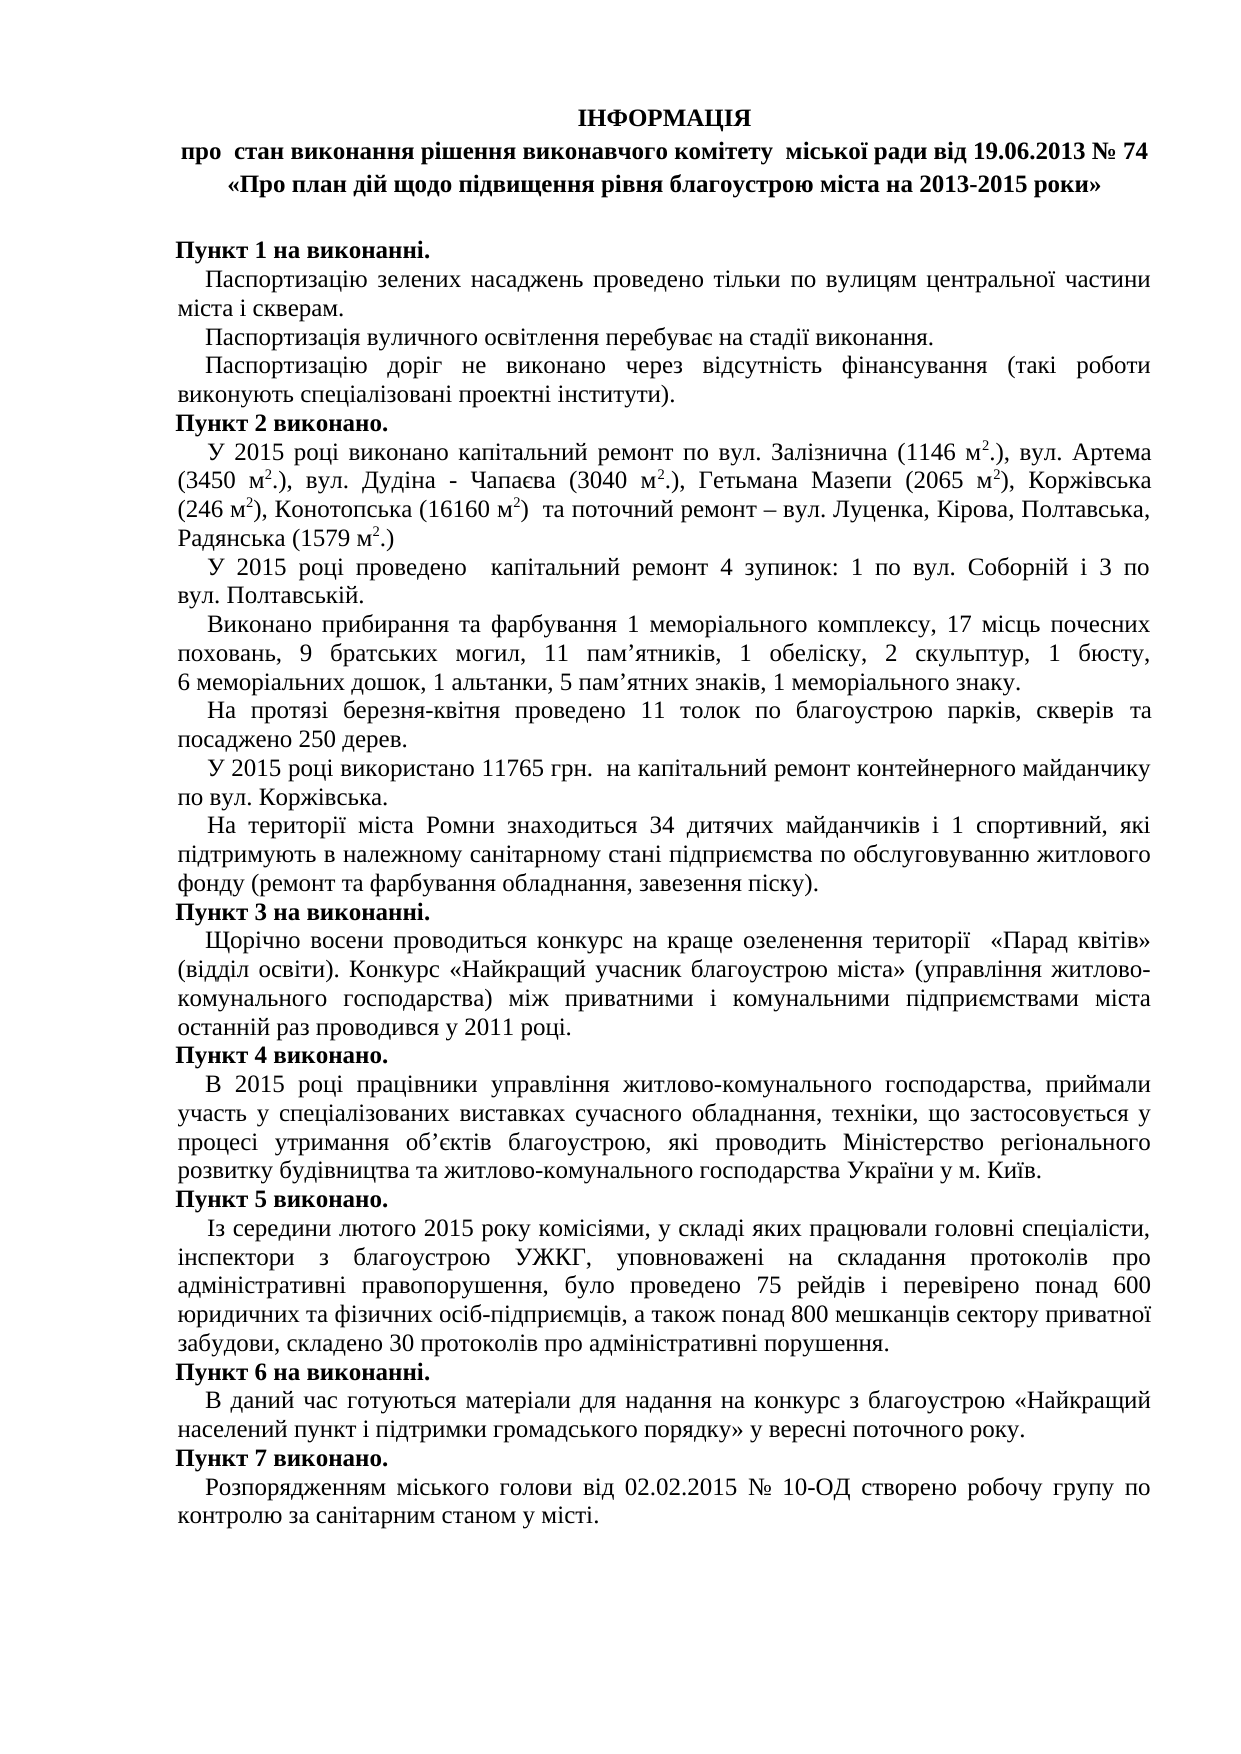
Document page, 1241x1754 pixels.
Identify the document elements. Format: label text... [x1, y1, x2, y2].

text Пункт 5 виконано. [175, 1184, 1152, 1213]
text Пункт 4 виконано. [175, 1041, 1152, 1069]
text Пункт 7 виконано. [175, 1443, 1152, 1472]
text На території міста Ромни знаходиться 34 дитячих майданчиків і 1 спортивний, які підтримують в належному санітарному стані підприємства по обслуговуванню житлового фонду (ремонт та фарбування обладнання, завезення піску). [177, 811, 1152, 897]
text Паспортизацію зелених насаджень проведено тільки по вулицям центральної частини міста і скверам. [177, 264, 1152, 322]
text В 2015 році працівники управління житлово-комунального господарства, приймали участь у спеціалізованих виставках сучасного обладнання, техніки, що застосовується у процесі утримання об’єктів благоустрою, які проводить Міністерство регіонального розвитку будівництва та житлово-комунального господарства України у м. Київ. [177, 1069, 1152, 1184]
text Розпорядженням міського голови від 02.02.2015 № 10-ОД створено робочу групу по контролю за санітарним станом у місті. [177, 1472, 1152, 1529]
text Пункт 6 на виконанні. [175, 1357, 1152, 1386]
text У 2015 році виконано капітальний ремонт по вул. Залізнична (1146 м2.), вул. Артема (3450 м2.), вул. Дудіна - Чапаєва (3040 м2.), Гетьмана Мазепи (2065 м2), Коржівська (246 м2), Конотопська (16160 м2) та поточний ремонт – вул. Луценка, Кірова, Полтавська, Радянська (1579 м2.) [177, 437, 1152, 552]
text Паспортизацію доріг не виконано через відсутність фінансування (такі роботи виконують спеціалізовані проектні інститути). [177, 351, 1152, 408]
text В даний час готуються матеріали для надання на конкурс з благоустрою «Найкращий населений пункт і підтримки громадського порядку» у вересні поточного року. [177, 1386, 1152, 1443]
text Пункт 1 на виконанні. [175, 236, 1152, 264]
list На протязі березня-квітня проведено 11 толок по благоустрою парків, скверів та посаджено 250 дерев. [177, 696, 1152, 753]
text Паспортизація вуличного освітлення перебуває на стадії виконання. [177, 322, 1152, 351]
text про стан виконання рішення виконавчого комітету міської ради від 19.06.2013 № 74 «Про план дій щодо підвищення рівня благоустрою міста на 2013-2015 роки» [177, 136, 1152, 198]
text ІНФОРМАЦІЯ [177, 103, 1152, 132]
text У 2015 році використано 11765 грн. на капітальний ремонт контейнерного майданчику по вул. Коржівська. [177, 753, 1152, 811]
list Виконано прибирання та фарбування 1 меморіального комплексу, 17 місць почесних поховань, 9 братських могил, 11 пам’ятників, 1 обеліску, 2 скульптур, 1 бюсту, 6 меморіальних дошок, 1 альтанки, 5 пам’ятних знаків, 1 меморіального знаку. [177, 609, 1152, 696]
text Пункт 3 на виконанні. [175, 897, 1152, 926]
text Щорічно восени проводиться конкурс на краще озеленення території «Парад квітів» (відділ освіти). Конкурс «Найкращий учасник благоустрою міста» (управління житлово-комунального господарства) між приватними і комунальними підприємствами міста останній раз проводився у 2011 році. [177, 926, 1152, 1041]
text Із середини лютого 2015 року комісіями, у складі яких працювали головні спеціалісти, інспектори з благоустрою УЖКГ, уповноважені на складання протоколів про адміністративні правопорушення, було проведено 75 рейдів і перевірено понад 600 юридичних та фізичних осіб-підприємців, а також понад 800 мешканців сектору приватної забудови, складено 30 протоколів про адміністративні порушення. [177, 1213, 1152, 1357]
text Пункт 2 виконано. [175, 408, 1152, 437]
list У 2015 році проведено капітальний ремонт 4 зупинок: 1 по вул. Соборній і 3 по вул. Полтавській. [177, 552, 1152, 609]
